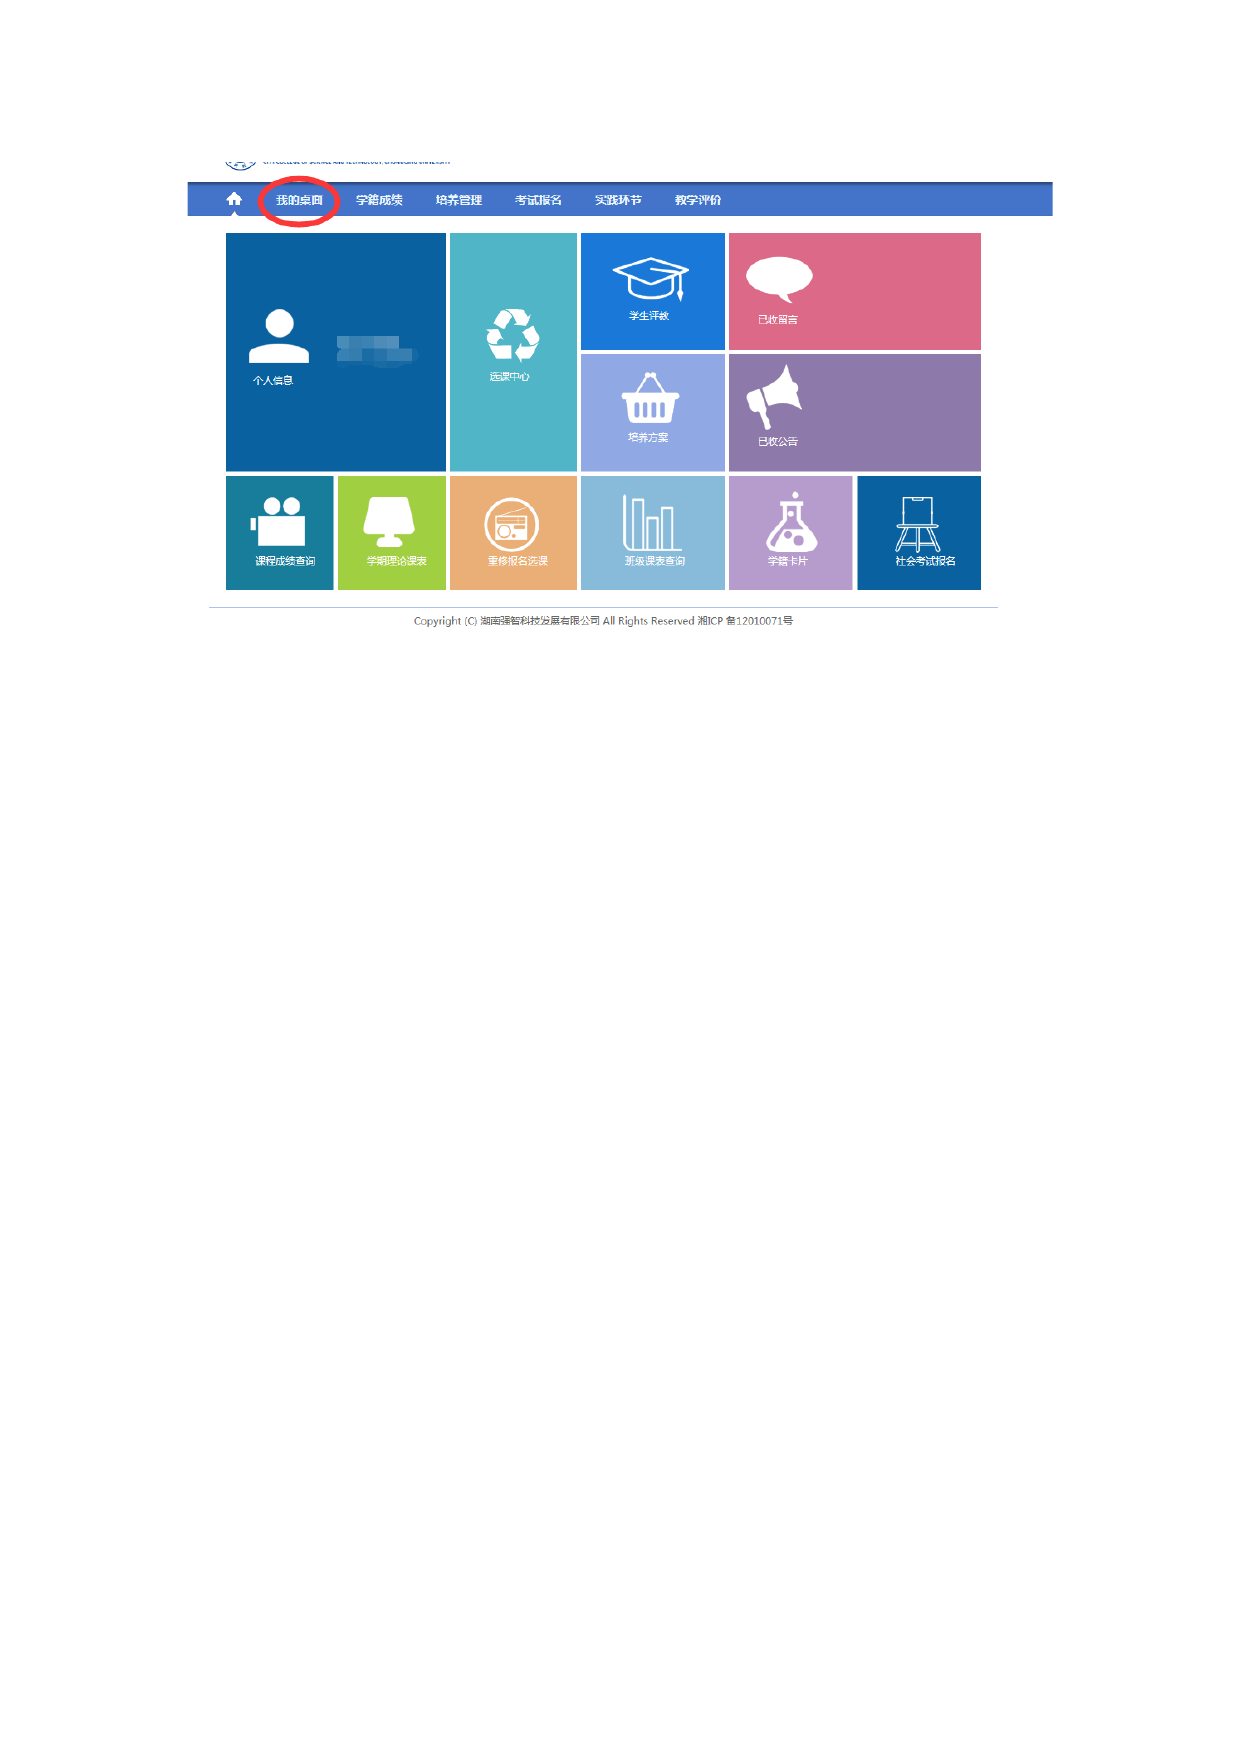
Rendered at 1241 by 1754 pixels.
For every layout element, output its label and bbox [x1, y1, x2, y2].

picture [187, 162, 1053, 654]
